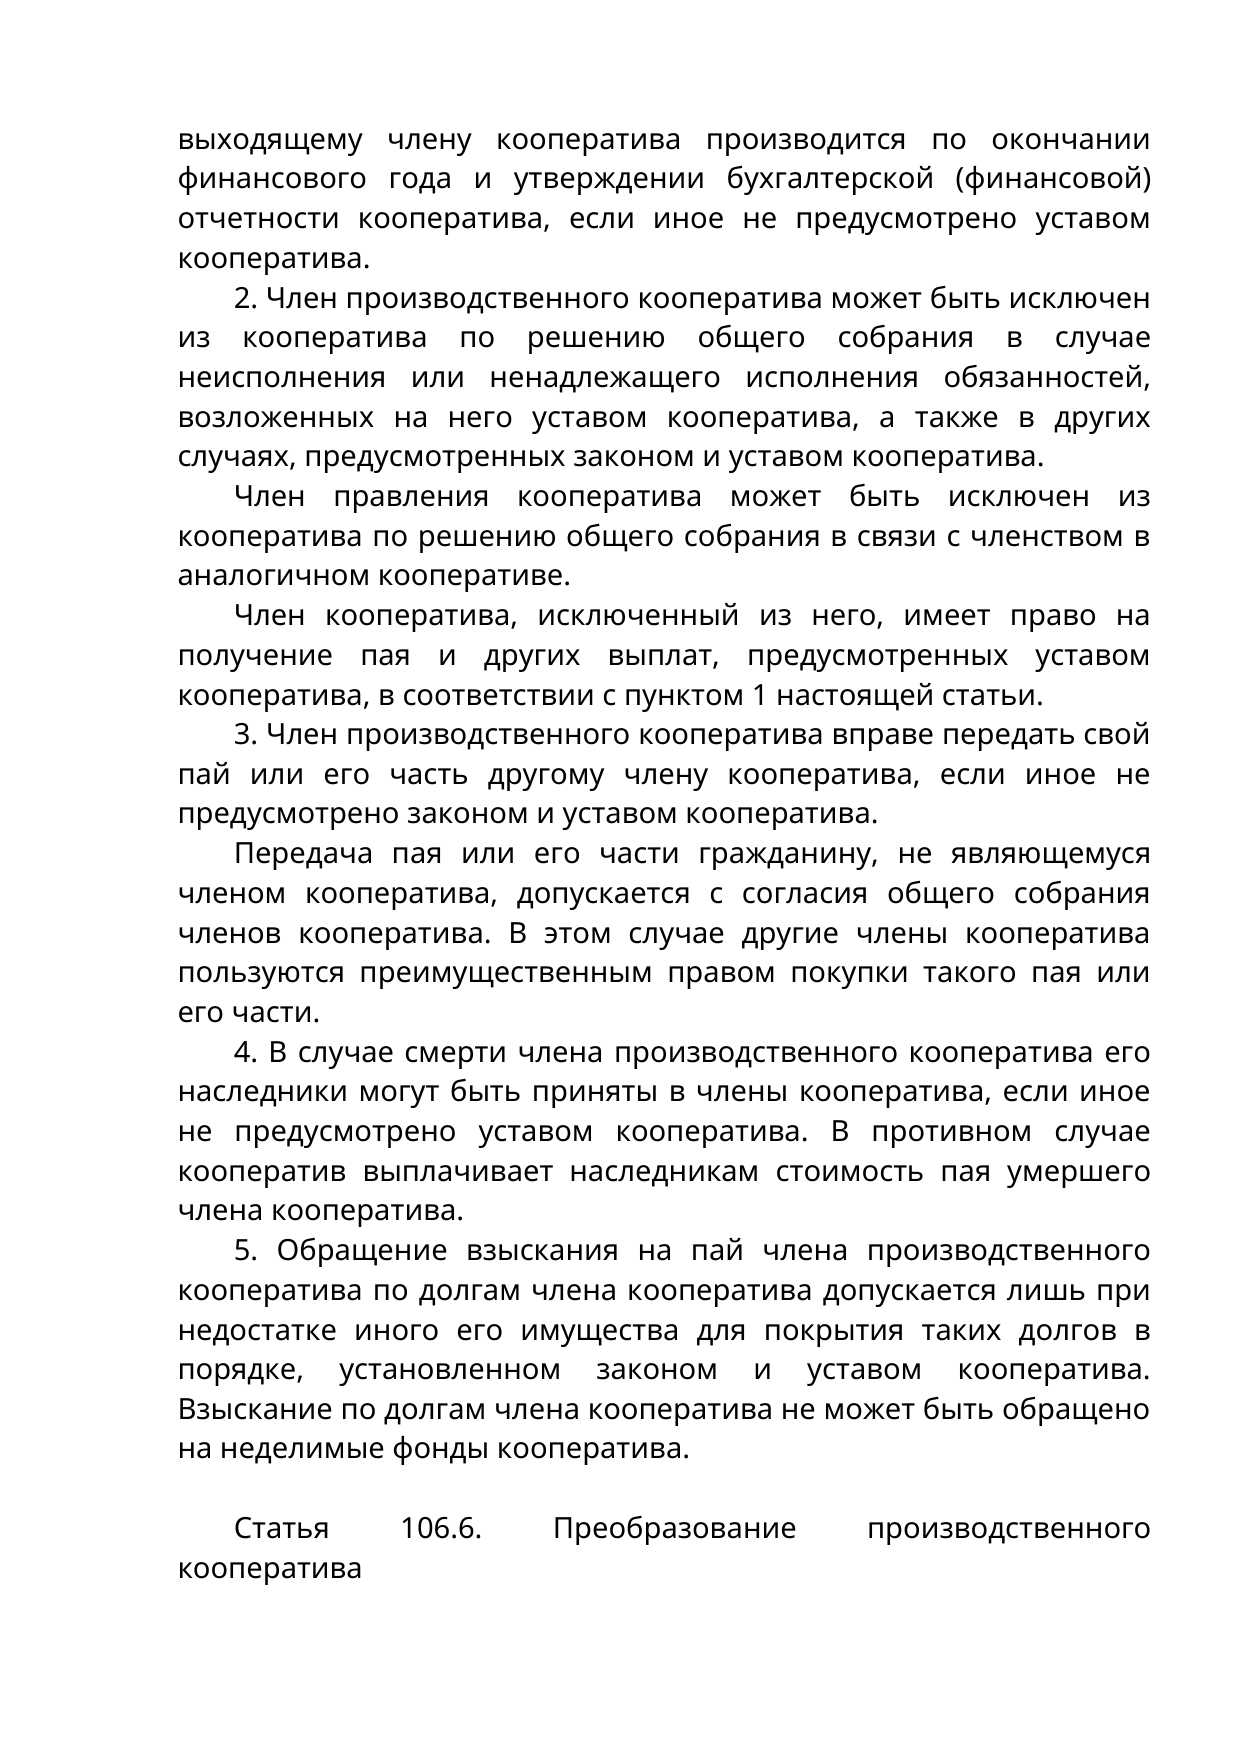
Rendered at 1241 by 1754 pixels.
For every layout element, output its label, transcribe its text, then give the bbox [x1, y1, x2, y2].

text 5. Обращение взыскания на пай члена производственного кооператива по долгам члена кооператива допускается лишь при недостатке иного его имущества для покрытия таких долгов в порядке, установленном законом и уставом кооператива. Взыскание по долгам члена кооператива не может быть обращено на неделимые фонды кооператива. [177, 1229, 1152, 1467]
text Передача пая или его части гражданину, не являющемуся членом кооператива, допускается с согласия общего собрания членов кооператива. В этом случае другие члены кооператива пользуются преимущественным правом покупки такого пая или его части. [177, 832, 1152, 1031]
text Член правления кооператива может быть исключен из кооператива по решению общего собрания в связи с членством в аналогичном кооперативе. [177, 475, 1152, 594]
text 4. В случае смерти члена производственного кооператива его наследники могут быть приняты в члены кооператива, если иное не предусмотрено уставом кооператива. В противном случае кооператив выплачивает наследникам стоимость пая умершего члена кооператива. [177, 1031, 1152, 1229]
text Член кооператива, исключенный из него, имеет право на получение пая и других выплат, предусмотренных уставом кооператива, в соответствии с пунктом 1 настоящей статьи. [177, 594, 1152, 713]
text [177, 118, 1152, 277]
text 3. Член производственного кооператива вправе передать свой пай или его часть другому члену кооператива, если иное не предусмотрено законом и уставом кооператива. [177, 713, 1152, 832]
text Статья 106.6. Преобразование производственного кооператива [177, 1507, 1152, 1587]
text 2. Член производственного кооператива может быть исключен из кооператива по решению общего собрания в случае неисполнения или ненадлежащего исполнения обязанностей, возложенных на него уставом кооператива, а также в других случаях, предусмотренных законом и уставом кооператива. [177, 277, 1152, 475]
